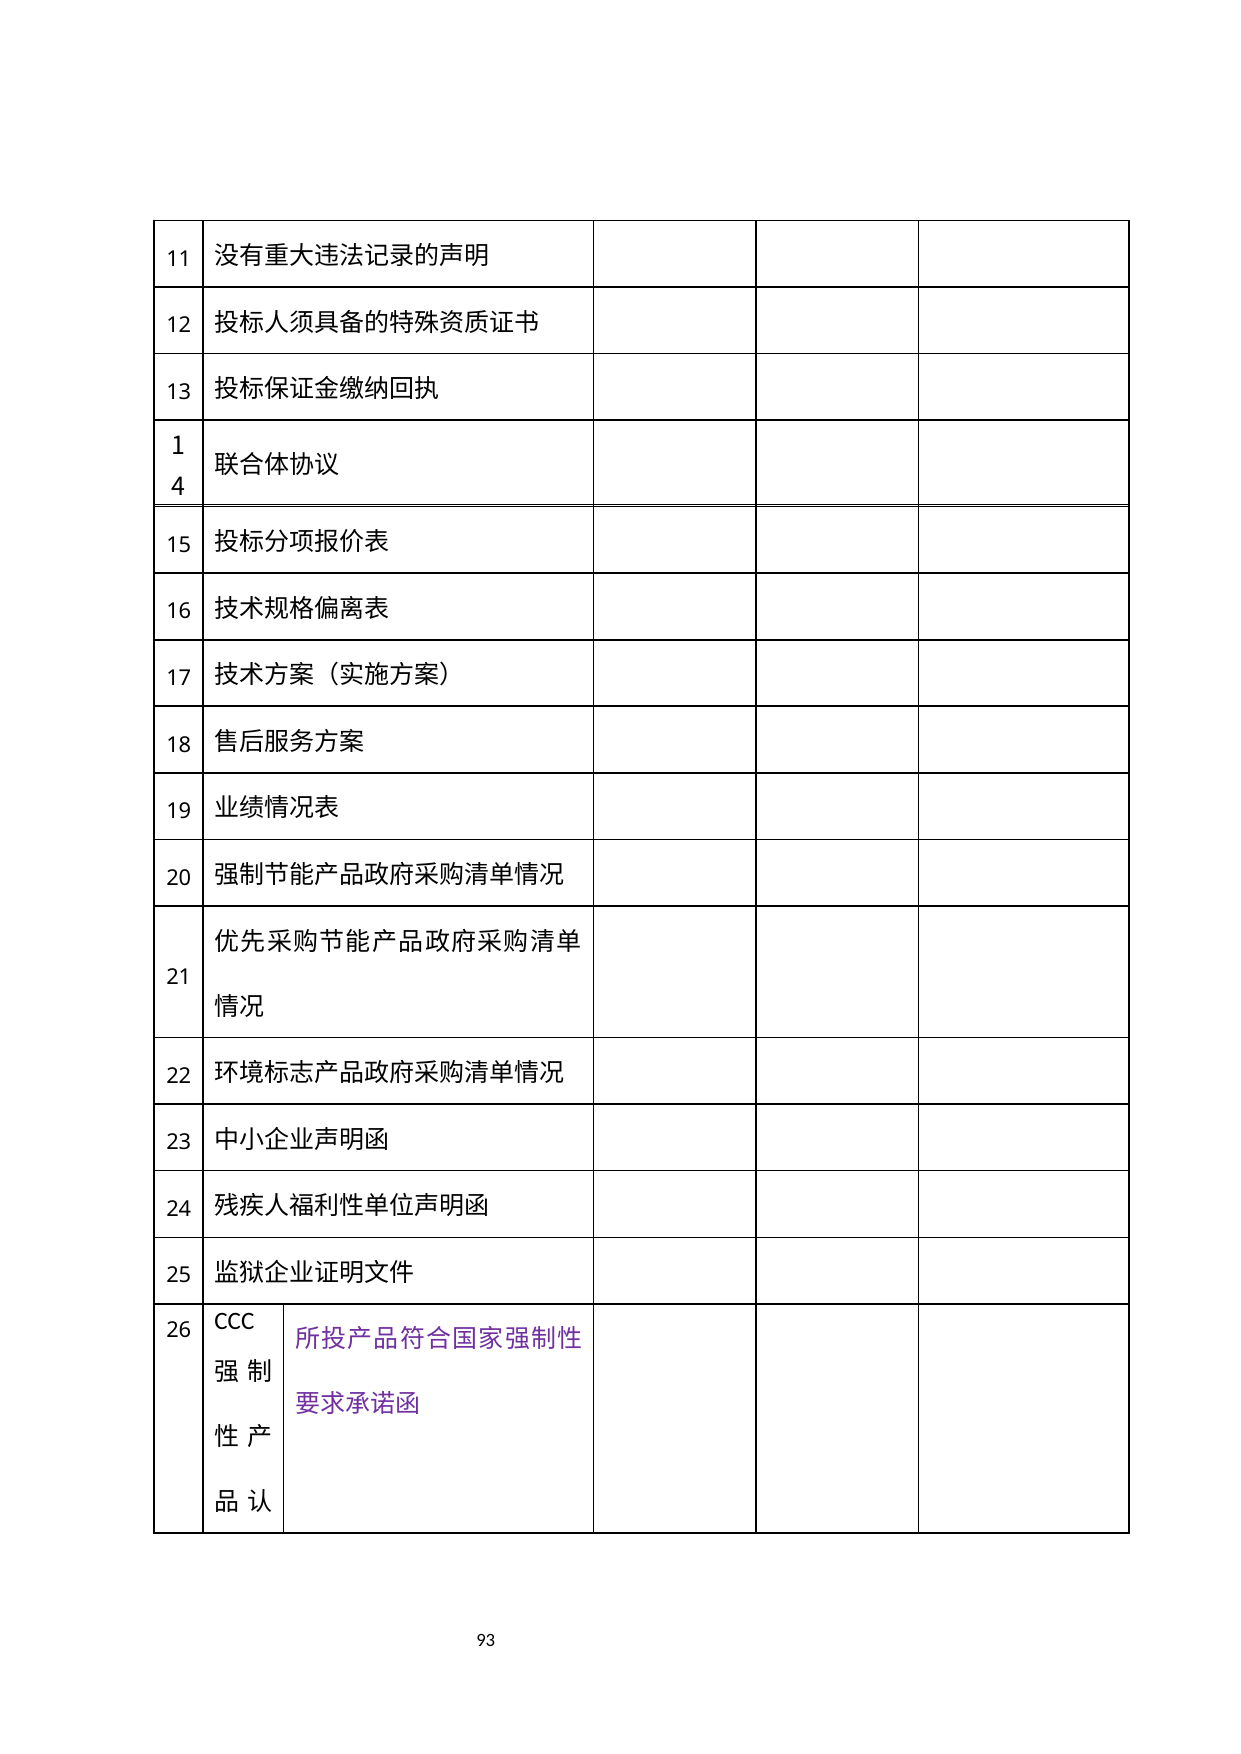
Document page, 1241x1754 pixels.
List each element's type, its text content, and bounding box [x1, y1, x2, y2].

table_cell 技术规格偏离表 [204, 574, 593, 639]
table_cell [594, 288, 755, 353]
table_cell 21 [155, 907, 202, 1037]
table_cell 没有重大违法记录的声明 [204, 221, 593, 286]
table_cell [757, 641, 918, 705]
table_cell 优先采购节能产品政府采购清单情况 [204, 907, 593, 1037]
table_cell [757, 221, 918, 286]
table_cell 残疾人福利性单位声明函 [204, 1171, 593, 1236]
table_cell 售后服务方案 [204, 707, 593, 772]
table_cell [757, 288, 918, 353]
table_cell [594, 774, 755, 838]
table_cell [594, 907, 755, 1037]
table_cell [757, 574, 918, 639]
table_cell [594, 641, 755, 705]
table_cell 24 [155, 1171, 202, 1236]
table_cell 25 [155, 1238, 202, 1303]
table_cell [757, 1038, 918, 1103]
table_cell [919, 1305, 1128, 1532]
table_cell 26 [155, 1305, 202, 1532]
table_cell [594, 707, 755, 772]
table_cell 投标分项报价表 [204, 507, 593, 572]
table_cell 强制节能产品政府采购清单情况 [204, 840, 593, 905]
table_cell [919, 641, 1128, 705]
table_cell [757, 1305, 918, 1532]
table_cell 投标保证金缴纳回执 [204, 354, 593, 419]
table_cell [919, 288, 1128, 353]
table_cell 13 [155, 354, 202, 419]
table_cell [919, 840, 1128, 905]
table_cell 12 [155, 288, 202, 353]
table_cell [757, 1105, 918, 1170]
table_cell 15 [155, 507, 202, 572]
table_cell [919, 1238, 1128, 1303]
table_cell [757, 707, 918, 772]
table_cell 监狱企业证明文件 [204, 1238, 593, 1303]
table_cell [757, 1171, 918, 1236]
table_cell [919, 707, 1128, 772]
table_cell 19 [155, 774, 202, 838]
table_cell [594, 574, 755, 639]
table_cell [919, 421, 1128, 504]
table_cell 18 [155, 707, 202, 772]
table_cell [919, 354, 1128, 419]
table_cell [594, 1105, 755, 1170]
table_cell [594, 507, 755, 572]
table_cell [594, 840, 755, 905]
table_cell [919, 507, 1128, 572]
table_cell 11 [155, 221, 202, 286]
table_cell 技术方案（实施方案） [204, 641, 593, 705]
table_cell [757, 1238, 918, 1303]
table_cell CCC强制性产品认证 [204, 1305, 283, 1532]
table_cell [757, 907, 918, 1037]
table_cell [594, 1171, 755, 1236]
table_cell [919, 1171, 1128, 1236]
table_cell 17 [155, 641, 202, 705]
table_cell 所投产品符合国家强制性要求承诺函 [284, 1305, 593, 1532]
table_cell 投标人须具备的特殊资质证书 [204, 288, 593, 353]
table_cell [757, 421, 918, 504]
table_cell 环境标志产品政府采购清单情况 [204, 1038, 593, 1103]
table_cell [594, 421, 755, 504]
table_cell [594, 1038, 755, 1103]
table_cell [757, 840, 918, 905]
table_cell 中小企业声明函 [204, 1105, 593, 1170]
table_cell [919, 221, 1128, 286]
table_cell 16 [155, 574, 202, 639]
table_cell [919, 774, 1128, 838]
table_cell [757, 354, 918, 419]
table_cell [594, 354, 755, 419]
table_cell 14 [155, 421, 202, 504]
table_cell [919, 1038, 1128, 1103]
table_cell 联合体协议 [204, 421, 593, 504]
table_cell 20 [155, 840, 202, 905]
table_cell 22 [155, 1038, 202, 1103]
table_cell [757, 774, 918, 838]
table_cell 23 [155, 1105, 202, 1170]
table_cell [919, 1105, 1128, 1170]
table_cell 业绩情况表 [204, 774, 593, 838]
table_cell [757, 507, 918, 572]
table_cell [919, 907, 1128, 1037]
table_cell [594, 221, 755, 286]
table_cell [919, 574, 1128, 639]
table_cell [594, 1305, 755, 1532]
table_cell [594, 1238, 755, 1303]
